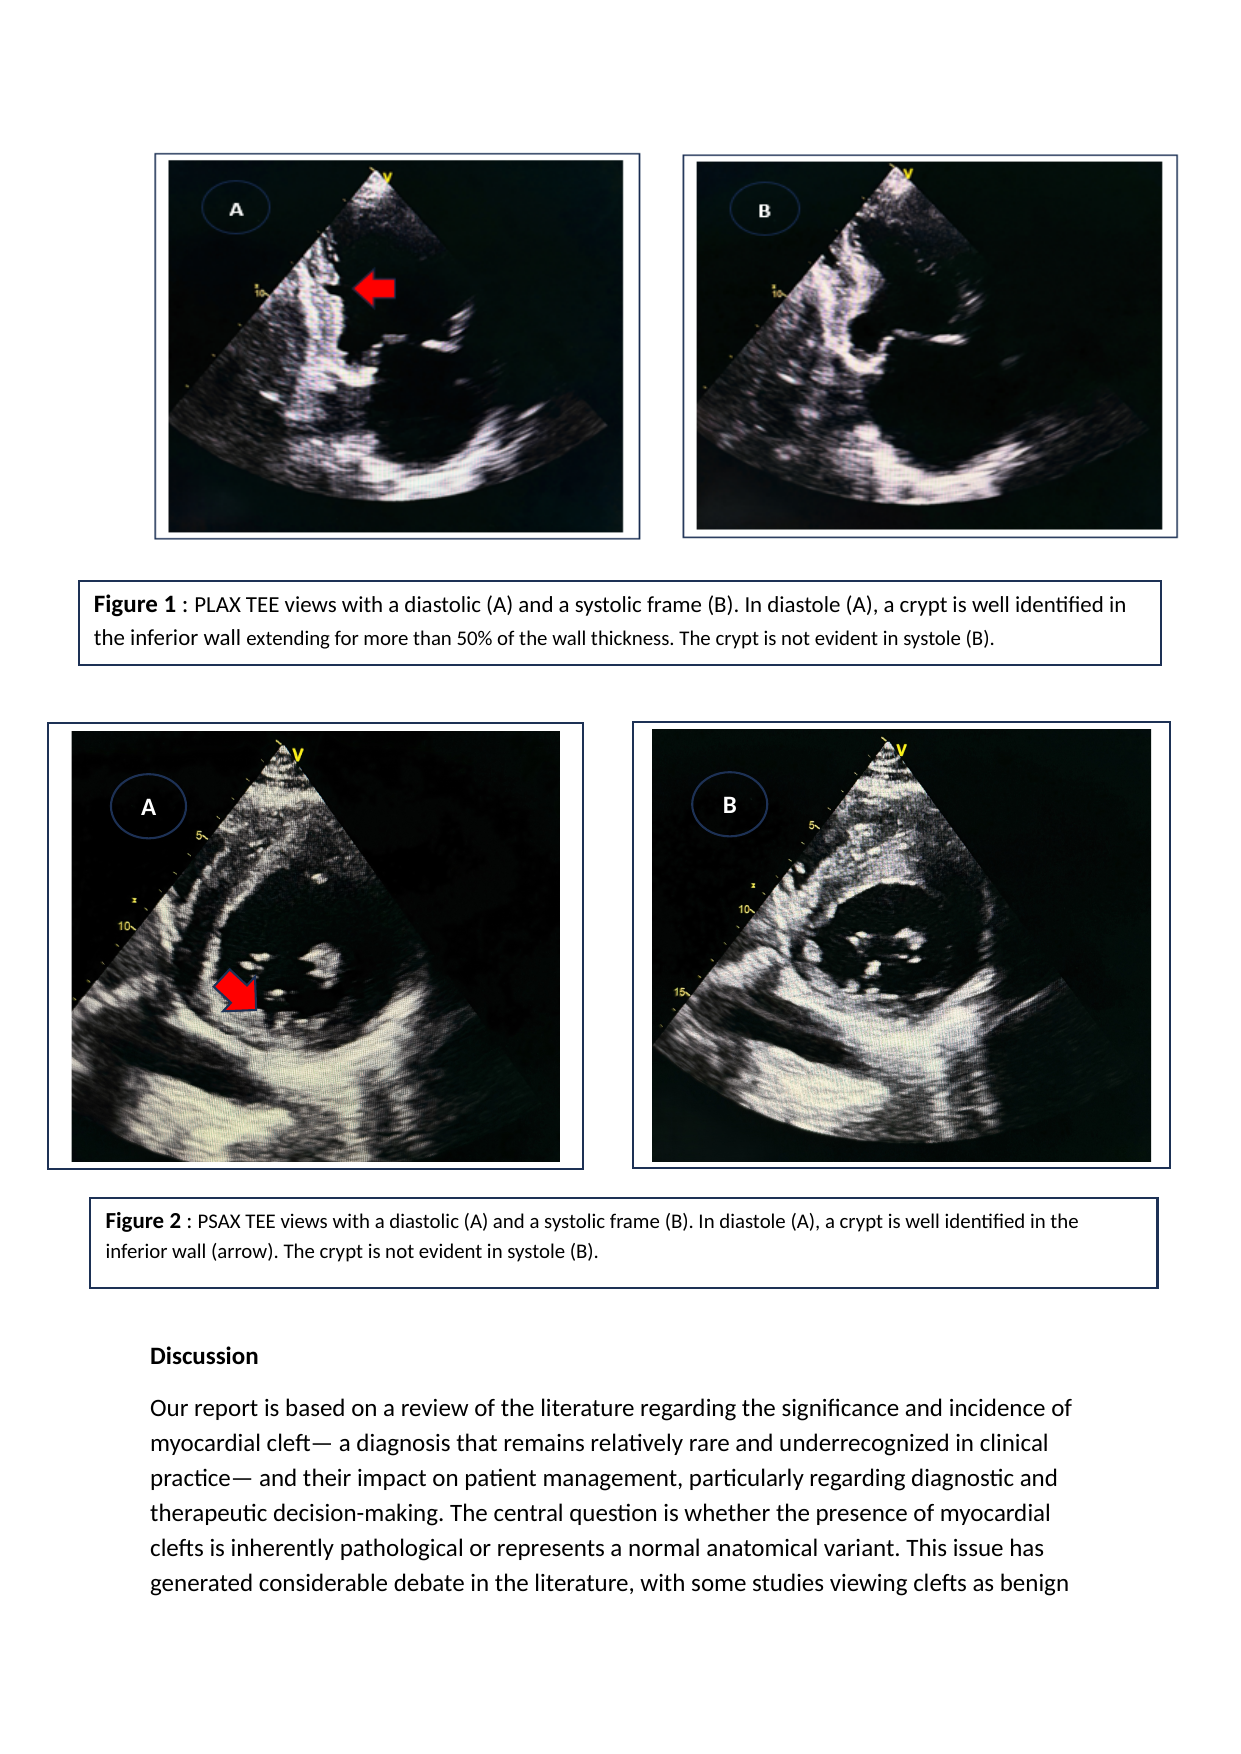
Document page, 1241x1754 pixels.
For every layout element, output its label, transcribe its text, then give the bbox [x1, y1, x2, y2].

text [150, 1392, 1090, 1597]
picture [150, 150, 1186, 544]
picture [71, 731, 560, 1162]
picture [652, 729, 1152, 1162]
text Discussion [150, 1340, 1090, 1371]
